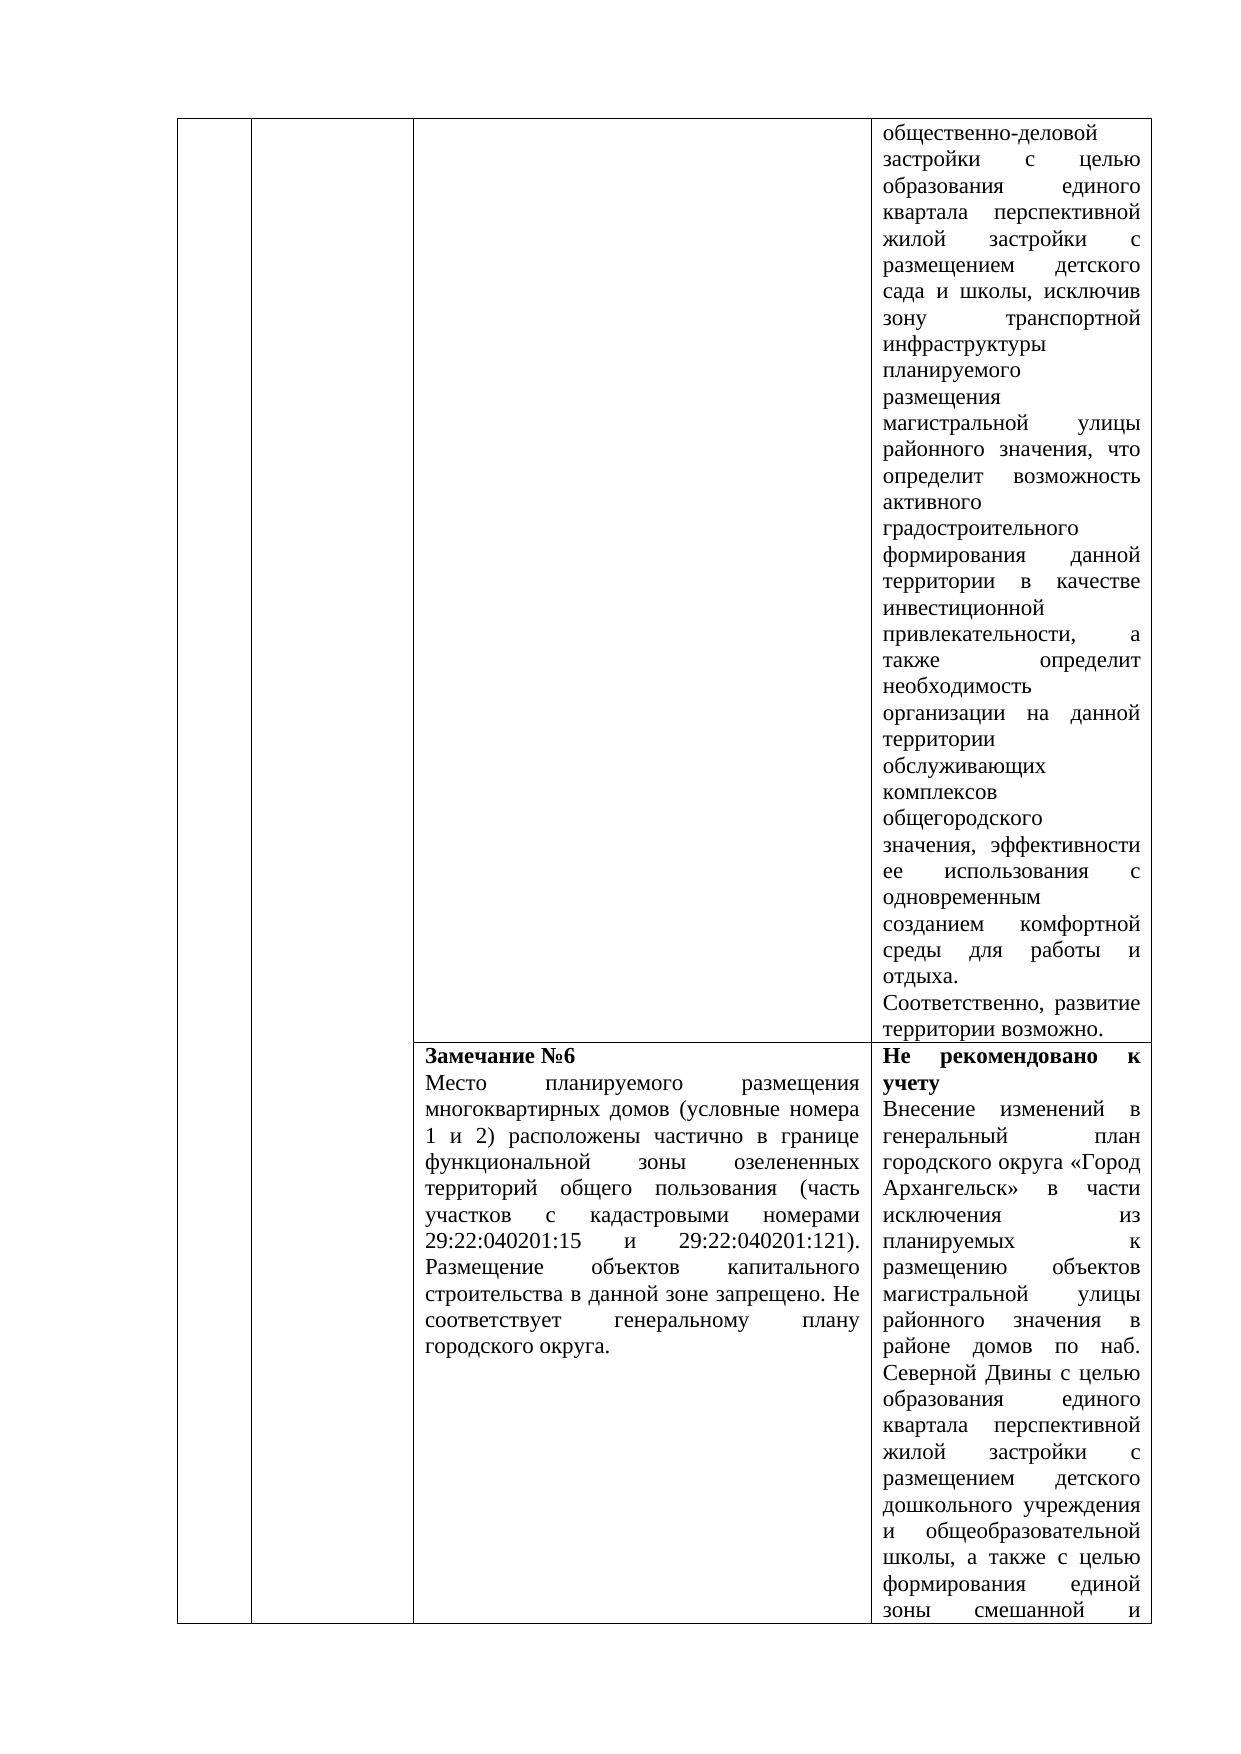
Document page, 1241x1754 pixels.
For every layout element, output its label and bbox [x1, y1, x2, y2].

table_cell [872, 1043, 1151, 1622]
table_cell [414, 1043, 871, 1622]
table_cell [414, 119, 871, 1042]
table_cell [872, 119, 1151, 1042]
